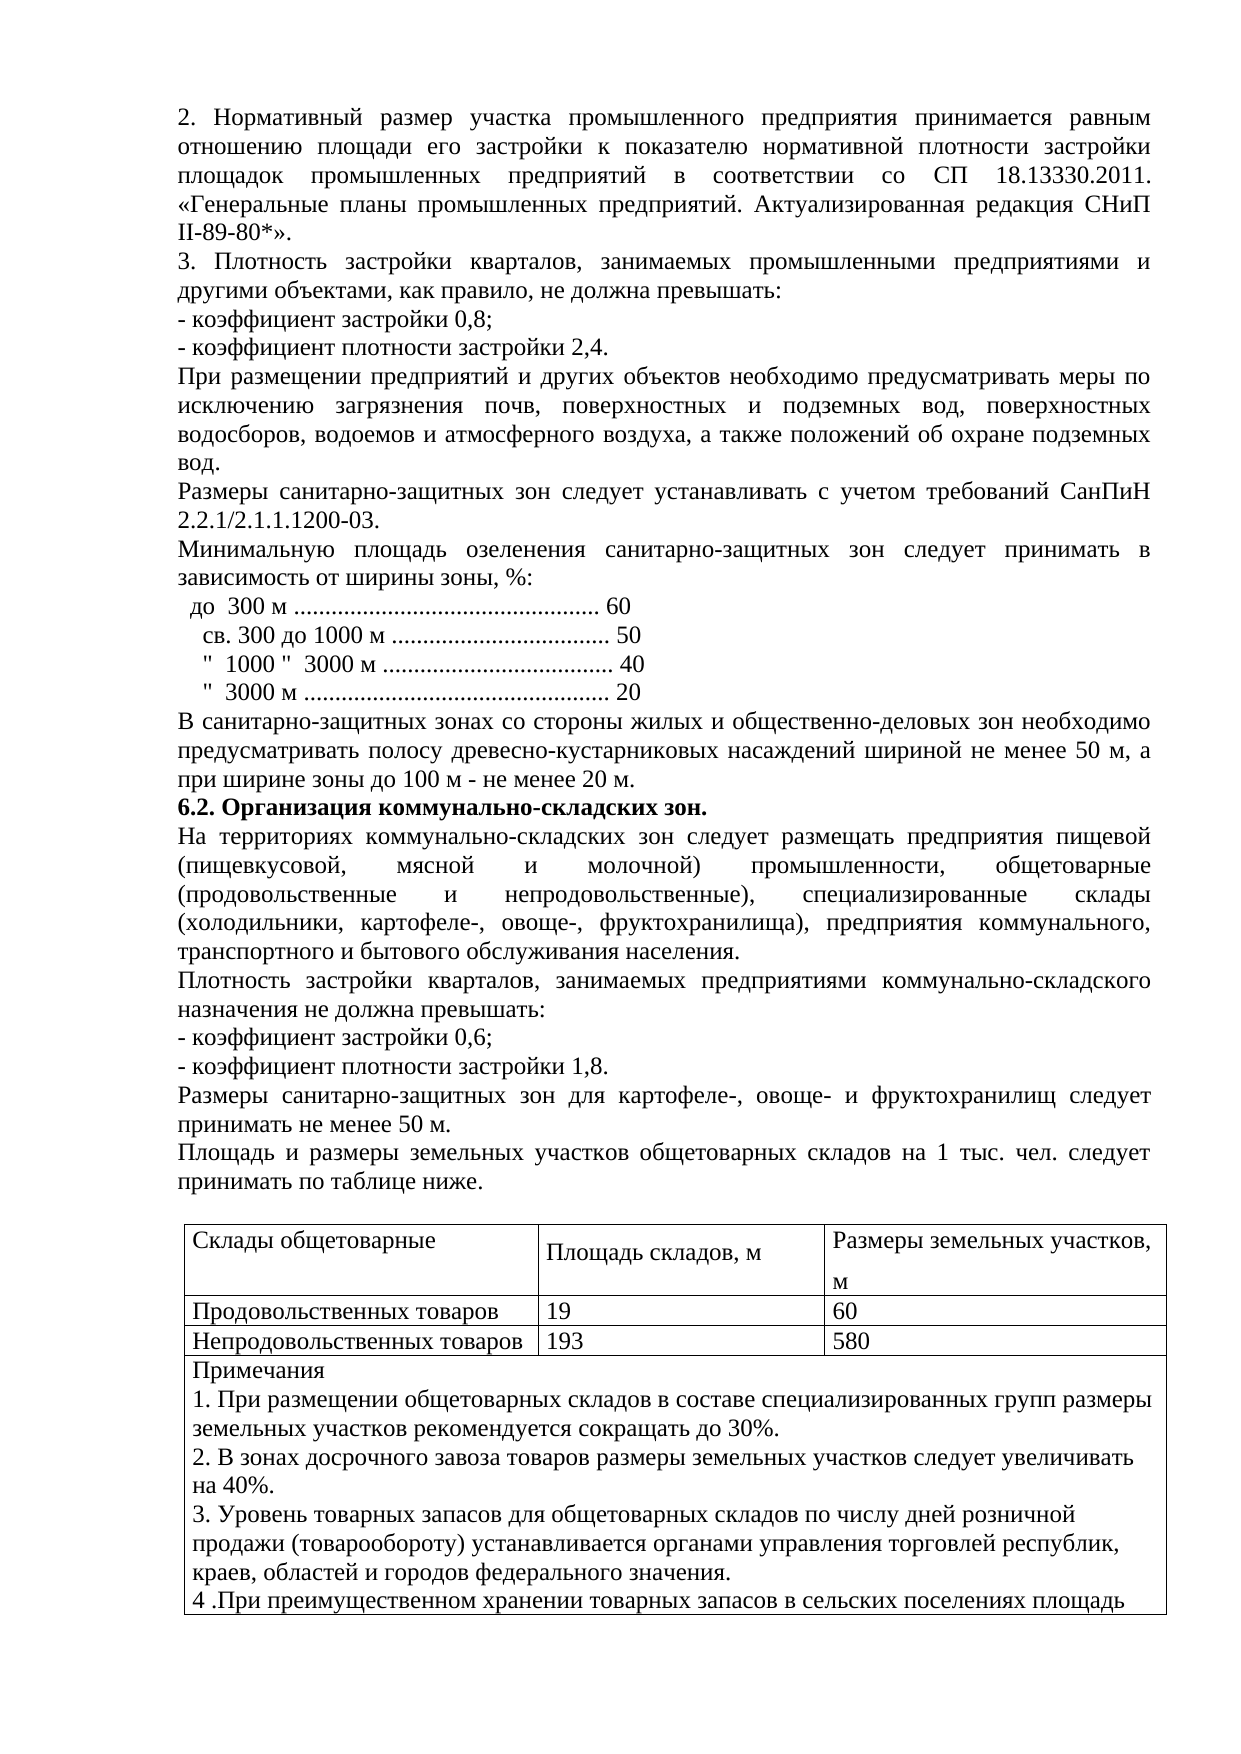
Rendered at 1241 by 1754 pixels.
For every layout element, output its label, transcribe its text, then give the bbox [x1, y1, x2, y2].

text Площадь и размеры земельных участков общетоварных складов на 1 тыс. чел. следует принимать по таблице ниже. [177, 1137, 1152, 1195]
text Размеры санитарно-защитных зон следует устанавливать с учетом требований СанПиН 2.2.1/2.1.1.1200-03. [177, 476, 1152, 534]
text В санитарно-защитных зонах со стороны жилых и общественно-деловых зон необходимо предусматривать полосу древесно-кустарниковых насаждений шириной не менее , а при ширине зоны до - не менее . [177, 706, 1152, 792]
text На территориях коммунально-складских зон следует размещать предприятия пищевой (пищевкусовой, мясной и молочной) промышленности, общетоварные (продовольственные и непродовольственные), специализированные склады (холодильники, картофеле-, овоще-, фруктохранилища), предприятия коммунального, транспортного и бытового обслуживания населения. [177, 821, 1152, 965]
text св. 300 до ................................... 50 [177, 620, 1152, 649]
text " 1000 " ..................................... 40 [177, 649, 1152, 677]
table_header Склады общетоварные [185, 1225, 538, 1295]
text до ................................................. 60 [177, 591, 1152, 620]
text Размеры санитарно-защитных зон для картофеле-, овоще- и фруктохранилищ следует принимать не менее . [177, 1080, 1152, 1137]
table_cell Продовольственных товаров [185, 1296, 538, 1325]
text 3. Плотность застройки кварталов, занимаемых промышленными предприятиями и другими объектами, как правило, не должна превышать: [177, 246, 1152, 304]
table_cell Непродовольственных товаров [185, 1326, 538, 1354]
text - коэффициент застройки 0,6; [177, 1022, 1152, 1051]
table_cell 19 [539, 1296, 824, 1325]
text При размещении предприятий и других объектов необходимо предусматривать меры по исключению загрязнения почв, поверхностных и подземных вод, поверхностных водосборов, водоемов и атмосферного воздуха, а также положений об охране подземных вод. [177, 361, 1152, 476]
table_header Размеры земельных участков, м [825, 1225, 1166, 1295]
table_cell 193 [539, 1326, 824, 1354]
table_cell 580 [825, 1326, 1166, 1354]
text 2. Нормативный размер участка промышленного предприятия принимается равным отношению площади его застройки к показателю нормативной плотности застройки площадок промышленных предприятий в соответствии со СП 18.13330.2011. «Генеральные планы промышленных предприятий. Актуализированная редакция СНиП II-89-80*». [177, 102, 1152, 246]
text - коэффициент плотности застройки 2,4. [177, 332, 1152, 361]
table_header Площадь складов, м [539, 1225, 824, 1295]
text Плотность застройки кварталов, занимаемых предприятиями коммунально-складского назначения не должна превышать: [177, 965, 1152, 1022]
text 6.2. Организация коммунально-складских зон. [177, 792, 1152, 821]
text Минимальную площадь озеленения санитарно-защитных зон следует принимать в зависимость от ширины зоны, %: [177, 534, 1152, 591]
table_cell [185, 1356, 1166, 1614]
text - коэффициент плотности застройки 1,8. [177, 1051, 1152, 1080]
text - коэффициент застройки 0,8; [177, 304, 1152, 332]
table_cell 60 [825, 1296, 1166, 1325]
text " ................................................. 20 [177, 677, 1152, 706]
